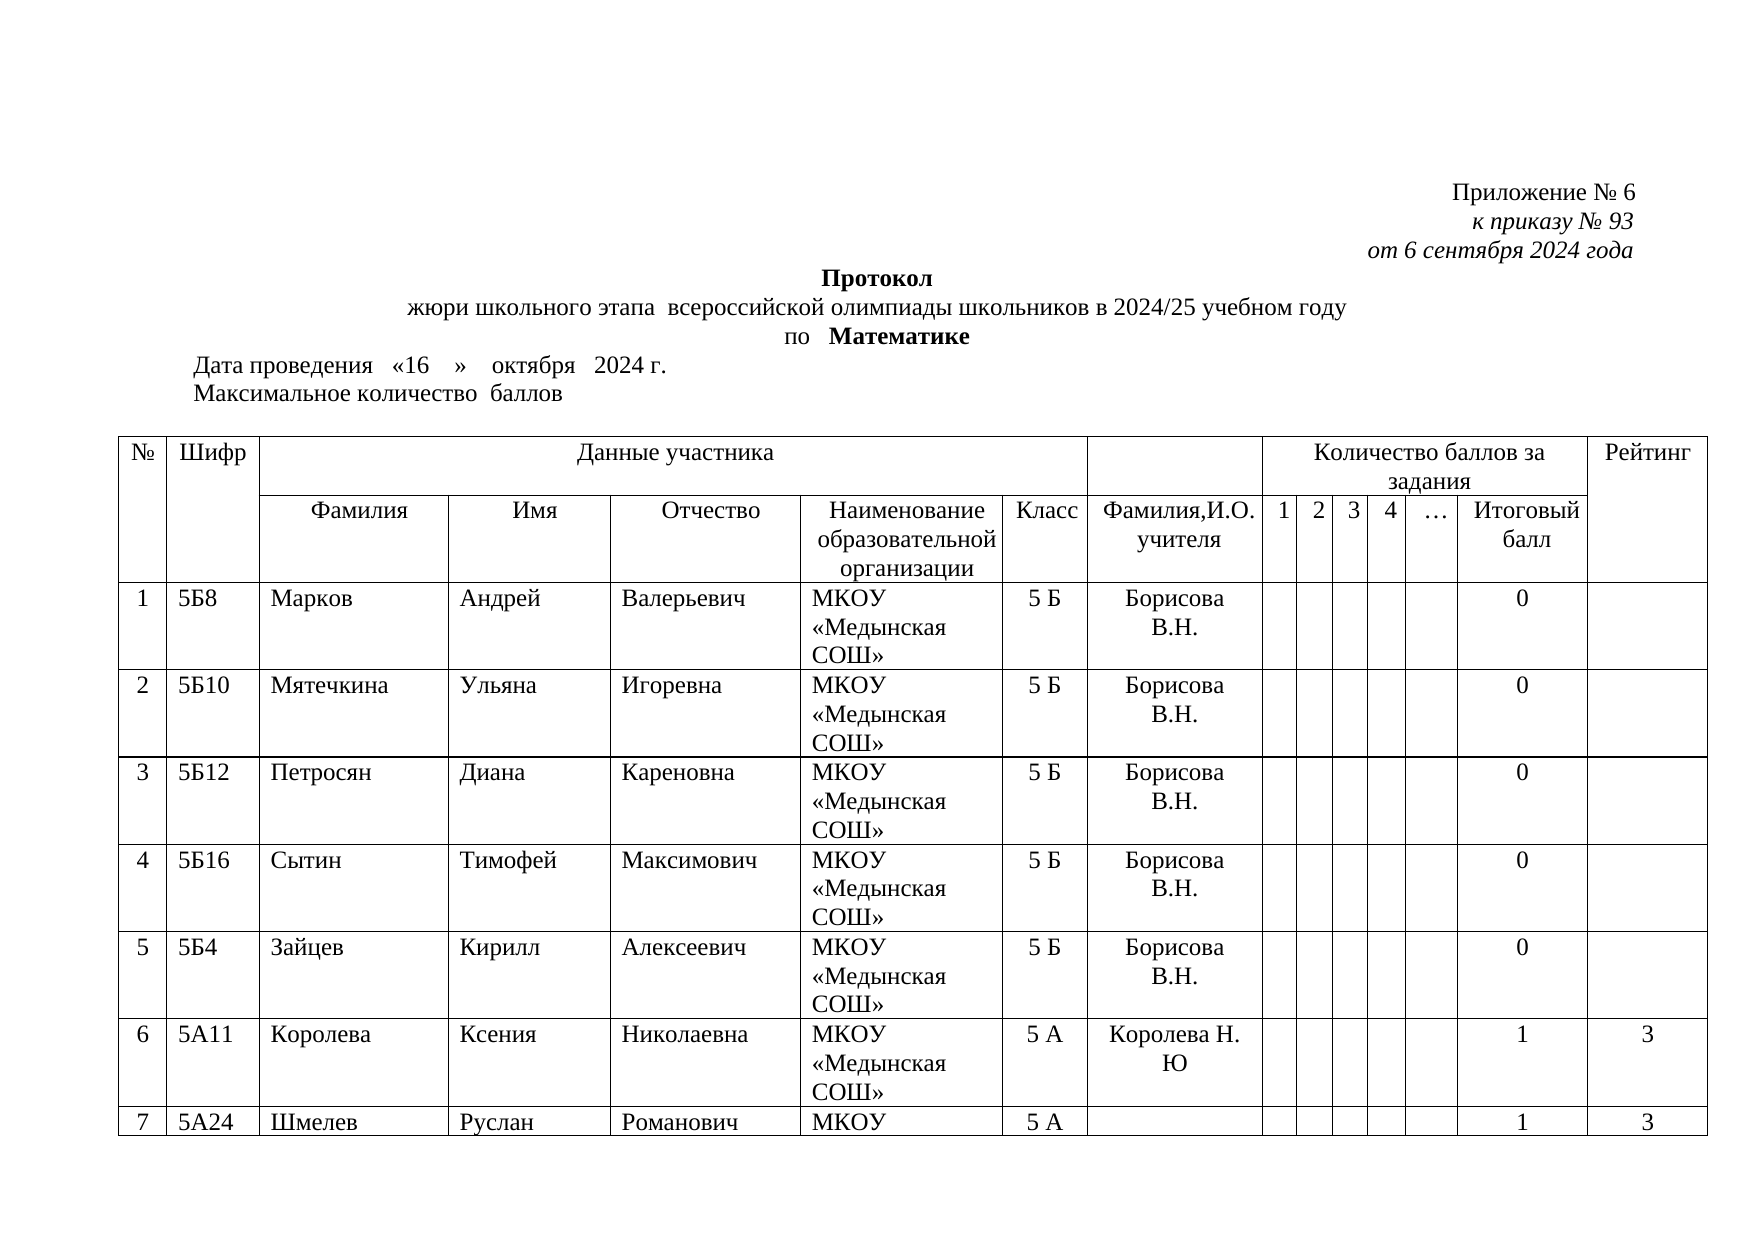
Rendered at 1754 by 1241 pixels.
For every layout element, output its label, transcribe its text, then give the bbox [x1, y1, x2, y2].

table_cell Итоговый балл [1458, 496, 1587, 582]
table_cell [1297, 845, 1332, 931]
table_cell 5 Б [1003, 583, 1087, 669]
table_cell [1333, 758, 1367, 844]
table_cell Романович [611, 1107, 800, 1135]
table_cell 5 [119, 932, 166, 1018]
table_cell 5А11 [167, 1019, 259, 1106]
table_cell [1368, 1107, 1405, 1135]
table_cell 5Б16 [167, 845, 259, 931]
table_cell [1406, 670, 1457, 756]
table_cell Кареновна [611, 758, 800, 844]
table_cell 5 Б [1003, 758, 1087, 844]
table_cell Сытин [260, 845, 448, 931]
table_cell Андрей [449, 583, 610, 669]
table_cell [1333, 845, 1367, 931]
table_cell 5 Б [1003, 932, 1087, 1018]
table_cell [1297, 670, 1332, 756]
text к приказу № 93 [782, 206, 1636, 235]
table_header [1088, 437, 1262, 494]
table_cell МКОУ «Медынская СОШ» [801, 758, 1002, 844]
table_cell 0 [1458, 583, 1587, 669]
table_cell 5 А [1003, 1107, 1087, 1135]
text по Математике [118, 321, 1636, 350]
table_cell 2 [119, 670, 166, 756]
table_cell Марков [260, 583, 448, 669]
table_cell [1588, 932, 1707, 1018]
table_cell [1406, 758, 1457, 844]
table_cell [1406, 845, 1457, 931]
table_cell [1333, 670, 1367, 756]
table_cell [1297, 583, 1332, 669]
table_cell 0 [1458, 758, 1587, 844]
table_cell Ксения [449, 1019, 610, 1106]
table_cell Борисова В.Н. [1088, 670, 1262, 756]
table_cell Отчество [611, 496, 800, 582]
table_cell 5Б4 [167, 932, 259, 1018]
table_cell МКОУ «Медынская СОШ» [801, 1019, 1002, 1106]
table_cell 5 А [1003, 1019, 1087, 1106]
table_cell [1263, 932, 1296, 1018]
table_cell Королева Н. Ю [1088, 1019, 1262, 1106]
text жюри школьного этапа всероссийской олимпиады школьников в 2024/25 учебном году [118, 292, 1636, 321]
table_cell Руслан [449, 1107, 610, 1135]
table_cell 6 [119, 1019, 166, 1106]
table_cell Алексеевич [611, 932, 800, 1018]
table_cell … [1406, 496, 1457, 582]
table_cell [1263, 758, 1296, 844]
table_cell Валерьевич [611, 583, 800, 669]
table_cell 0 [1458, 932, 1587, 1018]
table_cell [1333, 1019, 1367, 1106]
table_cell 3 [1588, 1107, 1707, 1135]
table_cell [1297, 758, 1332, 844]
table_cell МКОУ «Медынская СОШ» [801, 932, 1002, 1018]
table_cell [1588, 758, 1707, 844]
table_cell 5А24 [167, 1107, 259, 1135]
table_cell [1297, 932, 1332, 1018]
text от 6 сентября 2024 года [118, 235, 1636, 263]
table_header Данные участника [260, 437, 1087, 494]
table_cell Королева [260, 1019, 448, 1106]
table_cell МКОУ «Медынская СОШ» [801, 845, 1002, 931]
table_cell [1263, 583, 1296, 669]
table_cell 1 [1263, 496, 1296, 582]
table_cell 5Б10 [167, 670, 259, 756]
table_cell [1368, 1019, 1405, 1106]
table_cell [1263, 670, 1296, 756]
table_cell Класс [1003, 496, 1087, 582]
table_cell Ульяна [449, 670, 610, 756]
table_cell 7 [119, 1107, 166, 1135]
table_cell 3 [119, 758, 166, 844]
table_header Шифр [167, 437, 259, 582]
table_cell 1 [1458, 1107, 1587, 1135]
text Максимальное количество баллов [118, 378, 1636, 407]
table_cell Имя [449, 496, 610, 582]
table_cell Фамилия [260, 496, 448, 582]
table_cell [1368, 758, 1405, 844]
table_cell Борисова В.Н. [1088, 932, 1262, 1018]
table_cell [1263, 845, 1296, 931]
table_cell [1297, 1107, 1332, 1135]
table_cell МКОУ «Медынская СОШ» [801, 670, 1002, 756]
table_cell 2 [1297, 496, 1332, 582]
table_cell Тимофей [449, 845, 610, 931]
table_cell Николаевна [611, 1019, 800, 1106]
table_cell Кирилл [449, 932, 610, 1018]
table_cell 3 [1588, 1019, 1707, 1106]
table_cell [1333, 932, 1367, 1018]
table_cell Борисова В.Н. [1088, 845, 1262, 931]
table_cell Шмелев [260, 1107, 448, 1135]
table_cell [801, 1107, 1002, 1135]
table_cell Фамилия,И.О. учителя [1088, 496, 1262, 582]
table_cell 4 [1368, 496, 1405, 582]
table_cell [1406, 1107, 1457, 1135]
table_cell Зайцев [260, 932, 448, 1018]
table_cell [1588, 845, 1707, 931]
table_cell Борисова В.Н. [1088, 583, 1262, 669]
table_cell 5 Б [1003, 670, 1087, 756]
table_cell [1263, 1019, 1296, 1106]
text Протокол [118, 263, 1636, 292]
table_cell Петросян [260, 758, 448, 844]
table_cell [1368, 845, 1405, 931]
table_cell [1368, 583, 1405, 669]
table_cell [1088, 1107, 1262, 1135]
table_cell 5Б12 [167, 758, 259, 844]
table_cell [1368, 932, 1405, 1018]
table_header Количество баллов за задания [1263, 437, 1587, 494]
table_cell 0 [1458, 670, 1587, 756]
table_cell [1333, 583, 1367, 669]
table_cell 0 [1458, 845, 1587, 931]
table_header № [119, 437, 166, 582]
table_cell 1 [119, 583, 166, 669]
table_cell [1333, 1107, 1367, 1135]
table_cell [1263, 1107, 1296, 1135]
table_cell [1406, 1019, 1457, 1106]
table_cell Наименование образовательной организации [801, 496, 1002, 582]
table_cell 1 [1458, 1019, 1587, 1106]
table_cell 4 [119, 845, 166, 931]
table_cell 5Б8 [167, 583, 259, 669]
table_cell Борисова В.Н. [1088, 758, 1262, 844]
table_cell 5 Б [1003, 845, 1087, 931]
table_header Рейтинг [1588, 437, 1707, 582]
table_cell [1588, 670, 1707, 756]
table_cell Мятечкина [260, 670, 448, 756]
table_cell Диана [449, 758, 610, 844]
table_cell Игоревна [611, 670, 800, 756]
table_cell [1588, 583, 1707, 669]
text Дата проведения «16 » октября 2024 г. [118, 350, 1636, 378]
table_cell 3 [1333, 496, 1367, 582]
text Приложение № 6 [782, 177, 1636, 206]
table_cell [1368, 670, 1405, 756]
table_cell [1406, 583, 1457, 669]
table_cell МКОУ «Медынская СОШ» [801, 583, 1002, 669]
table_cell [1297, 1019, 1332, 1106]
table_cell [1406, 932, 1457, 1018]
table_cell Максимович [611, 845, 800, 931]
